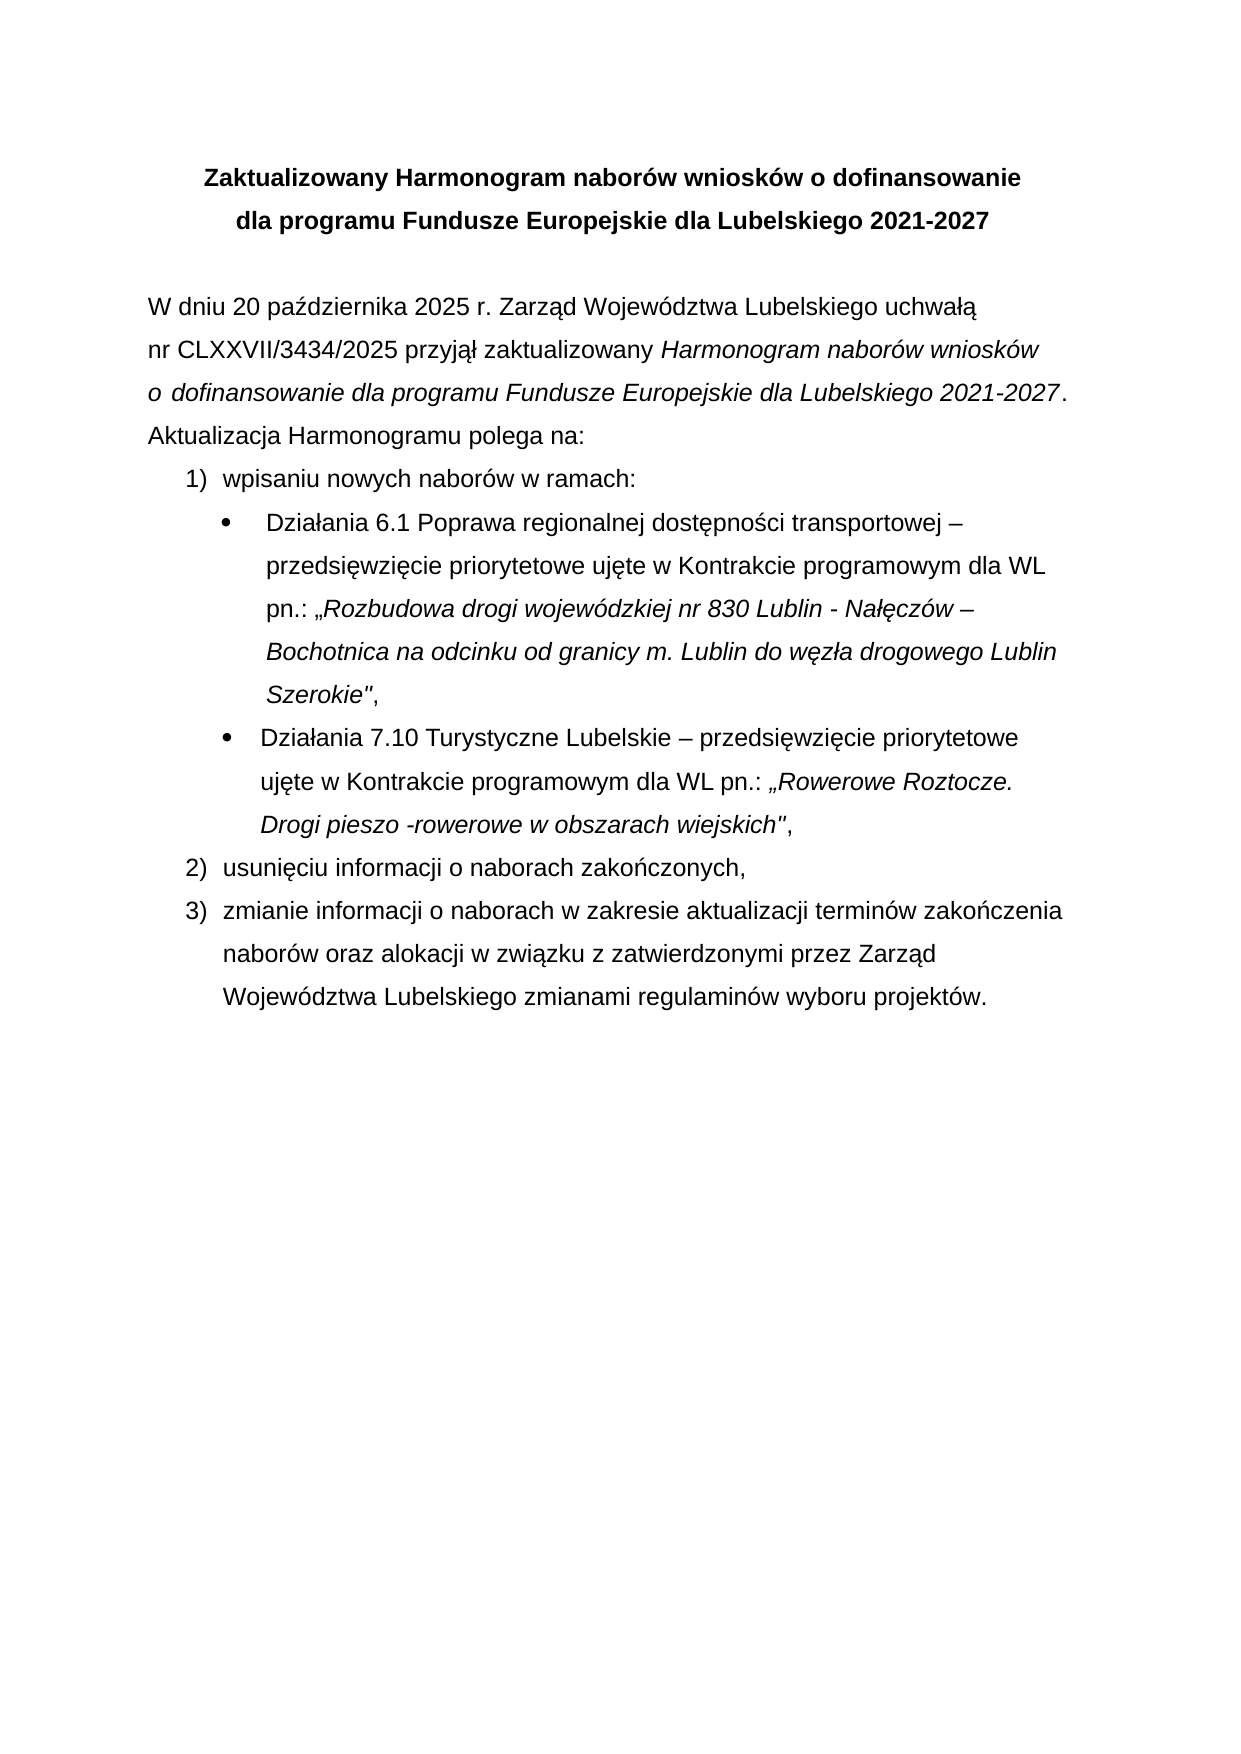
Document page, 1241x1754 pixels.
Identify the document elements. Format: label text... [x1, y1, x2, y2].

list zmianie informacji o naborach w zakresie aktualizacji terminów zakończenia naborów oraz alokacji w związku z zatwierdzonymi przez Zarząd Województwa Lubelskiego zmianami regulaminów wyboru projektów. [185, 896, 1078, 1011]
list Działania 7.10 Turystyczne Lubelskie – przedsięwzięcie priorytetowe ujęte w Kontrakcie programowym dla WL pn.: „Rowerowe Roztocze. Drogi pieszo -rowerowe w obszarach wiejskich", [223, 723, 1078, 838]
list wpisaniu nowych naborów w ramach: [185, 464, 1078, 493]
text Zaktualizowany Harmonogram naborów wniosków o dofinansowanie dla programu Fundusze Europejskie dla Lubelskiego 2021-2027 [148, 162, 1078, 234]
text W dniu 20 października 2025 r. Zarząd Województwa Lubelskiego uchwałą nr CLXXVII/3434/2025 przyjął zaktualizowany Harmonogram naborów wniosków o dofinansowanie dla programu Fundusze Europejskie dla Lubelskiego 2021-2027. [148, 292, 1078, 407]
list Działania 6.1 Poprawa regionalnej dostępności transportowej – przedsięwzięcie priorytetowe ujęte w Kontrakcie programowym dla WL pn.: „Rozbudowa drogi wojewódzkiej nr 830 Lublin - Nałęczów – Bochotnica na odcinku od granicy m. Lublin do węzła drogowego Lublin Szerokie", [222, 507, 1078, 709]
text Aktualizacja Harmonogramu polega na: [148, 421, 1078, 450]
list usunięciu informacji o naborach zakończonych, [185, 853, 1078, 881]
